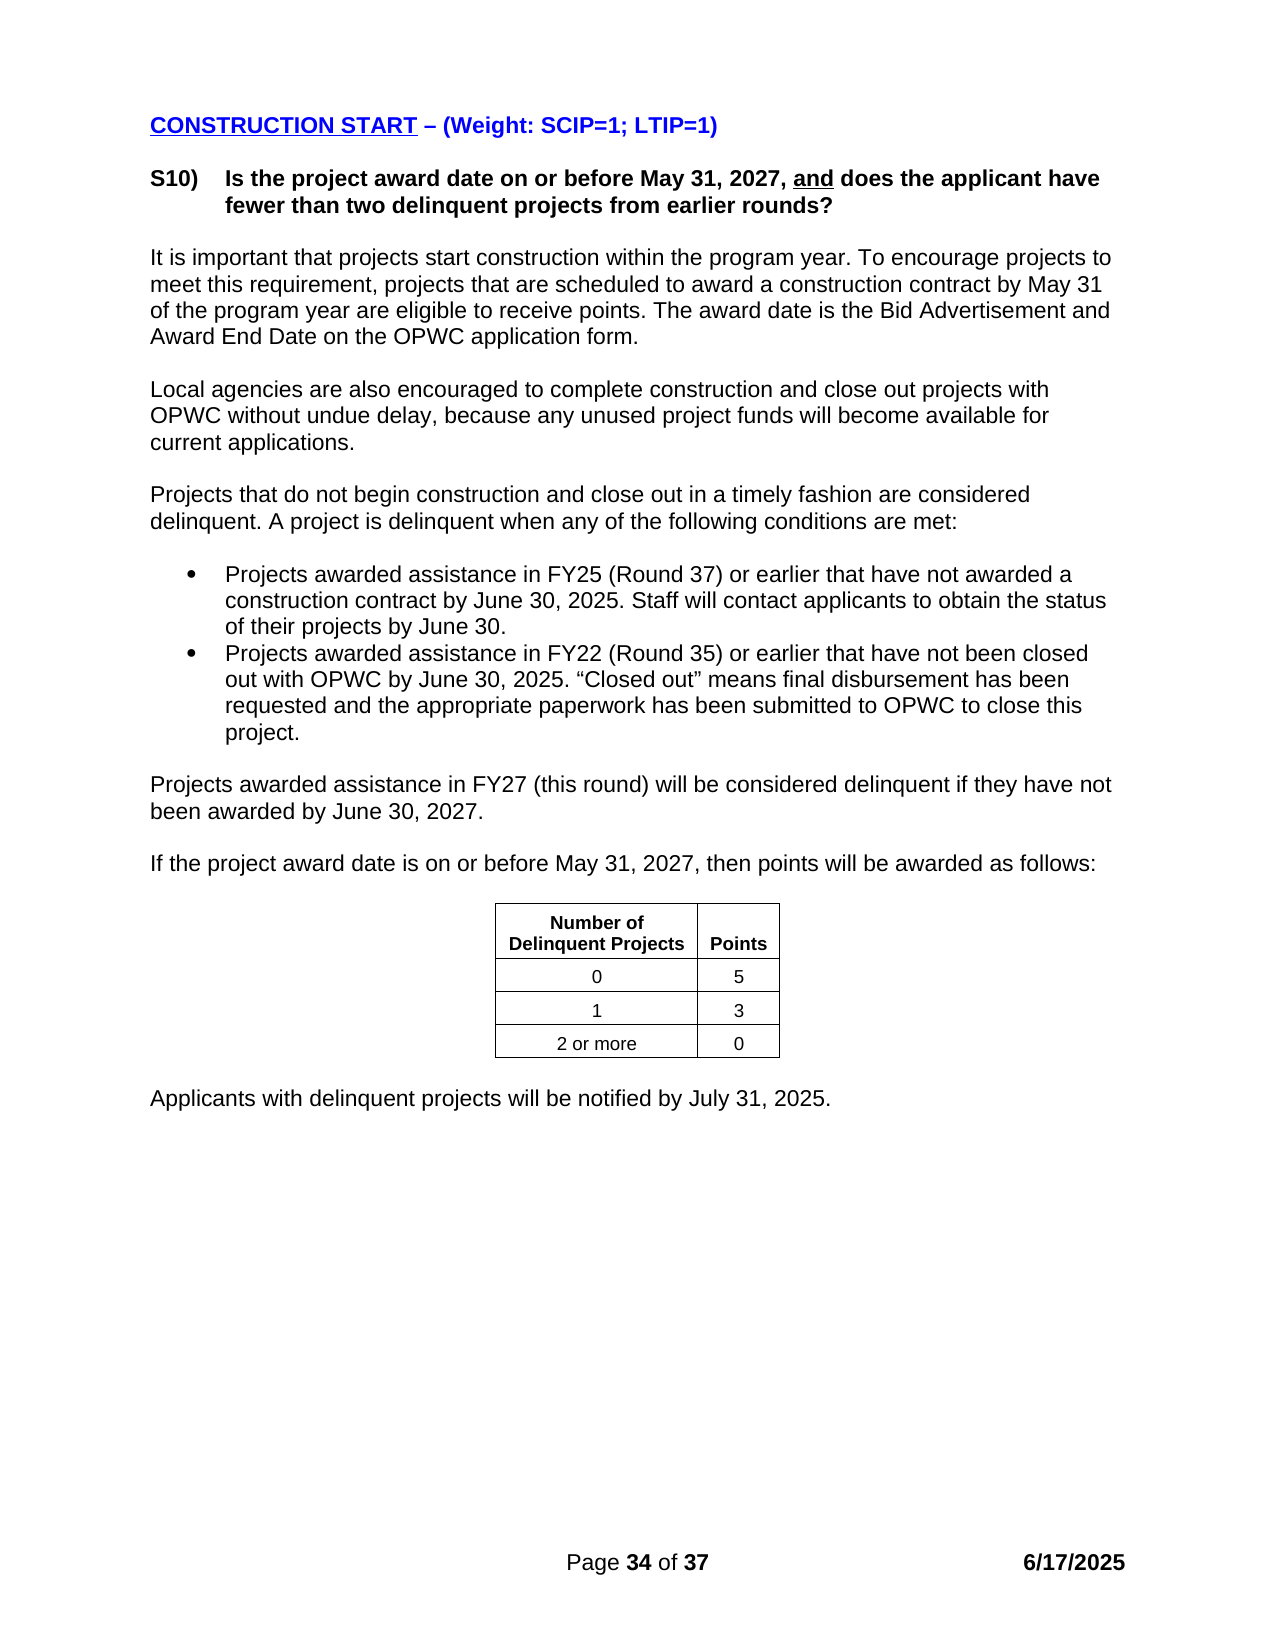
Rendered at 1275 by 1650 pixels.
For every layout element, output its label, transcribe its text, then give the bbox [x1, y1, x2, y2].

table_cell 3 [698, 992, 779, 1024]
text It is important that projects start construction within the program year. To encourage projects to meet this requirement, projects that are scheduled to award a construction contract by May 31 of the program year are eligible to receive points. The award date is the Bid Advertisement and Award End Date on the OPWC application form. [150, 244, 1125, 350]
text Applicants with delinquent projects will be notified by July 31, 2025. [150, 1084, 1125, 1111]
text S10) Is the project award date on or before May 31, 2027, and does the applicant have fewer than two delinquent projects from earlier rounds? [150, 165, 1125, 218]
table_cell 0 [496, 959, 697, 991]
table_header Number of Delinquent Projects [496, 904, 697, 958]
text Local agencies are also encouraged to complete construction and close out projects with OPWC without undue delay, because any unused project funds will become available for current applications. [150, 376, 1125, 455]
list Projects awarded assistance in FY22 (Round 35) or earlier that have not been closed out with OPWC by June 30, 2025. “Closed out” means final disbursement has been requested and the appropriate paperwork has been submitted to OPWC to close this project. [187, 639, 1125, 745]
table_header Points [698, 904, 779, 958]
text CONSTRUCTION START – (Weight: SCIP=1; LTIP=1) [150, 112, 1125, 139]
table_cell 2 or more [496, 1025, 697, 1057]
table_cell 5 [698, 959, 779, 991]
text Projects that do not begin construction and close out in a timely fashion are considered delinquent. A project is delinquent when any of the following conditions are met: [150, 481, 1125, 534]
text Projects awarded assistance in FY27 (this round) will be considered delinquent if they have not been awarded by June 30, 2027. [150, 771, 1125, 824]
list Projects awarded assistance in FY25 (Round 37) or earlier that have not awarded a construction contract by June 30, 2025. Staff will contact applicants to obtain the status of their projects by June 30. [187, 561, 1125, 639]
text If the project award date is on or before May 31, 2027, then points will be awarded as follows: [150, 850, 1125, 877]
table_cell 0 [698, 1025, 779, 1057]
table_cell 1 [496, 992, 697, 1024]
